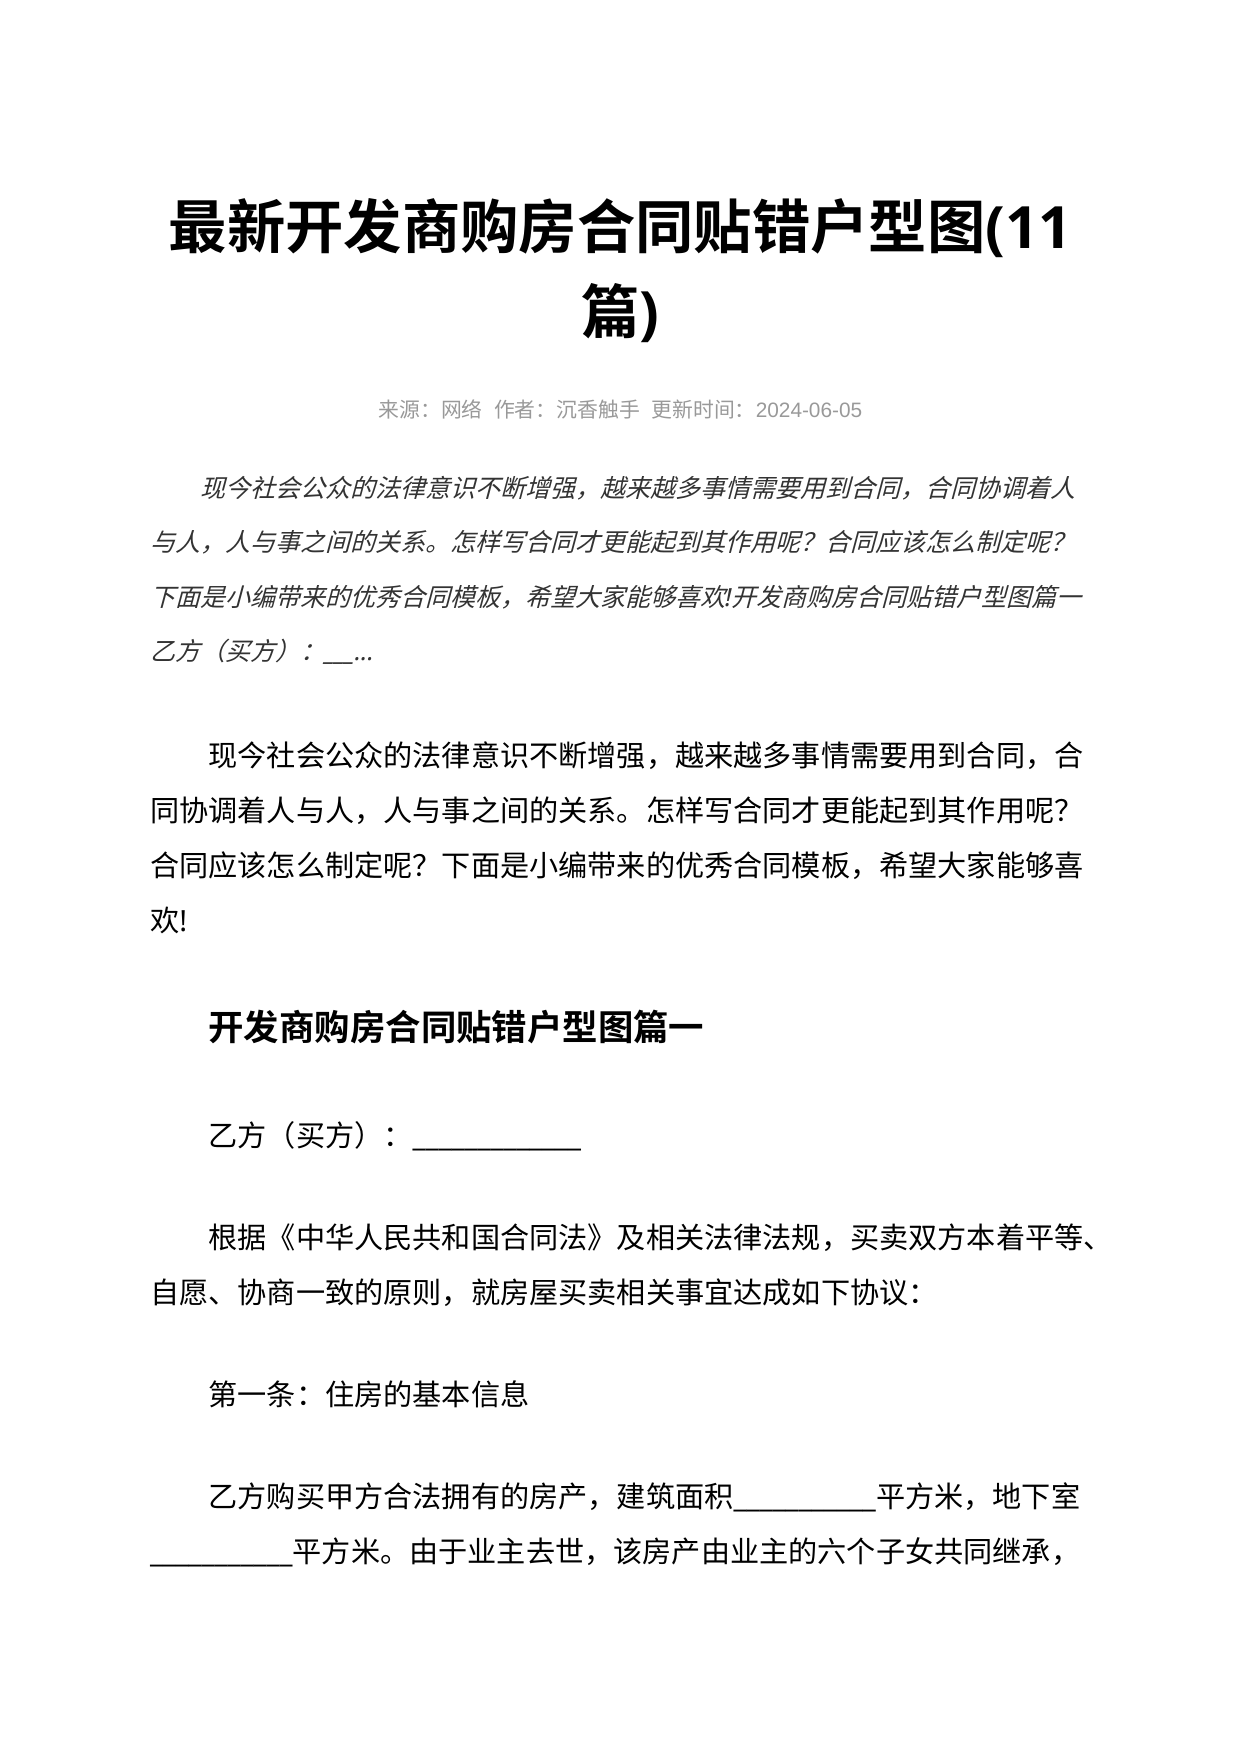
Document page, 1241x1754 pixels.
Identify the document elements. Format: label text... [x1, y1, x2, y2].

text 开发商购房合同贴错户型图篇一 [150, 999, 1090, 1051]
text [150, 1473, 1090, 1571]
text 现今社会公众的法律意识不断增强，越来越多事情需要用到合同，合同协调着人与人，人与事之间的关系。怎样写合同才更能起到其作用呢？合同应该怎么制定呢？下面是小编带来的优秀合同模板，希望大家能够喜欢!开发商购房合同贴错户型图篇一乙方（买方）：___... [150, 468, 1090, 668]
text 根据《中华人民共和国合同法》及相关法律法规，买卖双方本着平等、自愿、协商一致的原则，就房屋买卖相关事宜达成如下协议： [150, 1215, 1090, 1312]
text 第一条：住房的基本信息 [150, 1372, 1090, 1414]
subtitle 最新开发商购房合同贴错户型图(11篇) [150, 181, 1090, 351]
text 现今社会公众的法律意识不断增强，越来越多事情需要用到合同，合同协调着人与人，人与事之间的关系。怎样写合同才更能起到其作用呢？合同应该怎么制定呢？下面是小编带来的优秀合同模板，希望大家能够喜欢! [150, 733, 1090, 940]
text 来源：网络 作者：沉香触手 更新时间：2024-06-05 [150, 398, 1090, 422]
text 乙方（买方）：_____________ [150, 1113, 1090, 1155]
